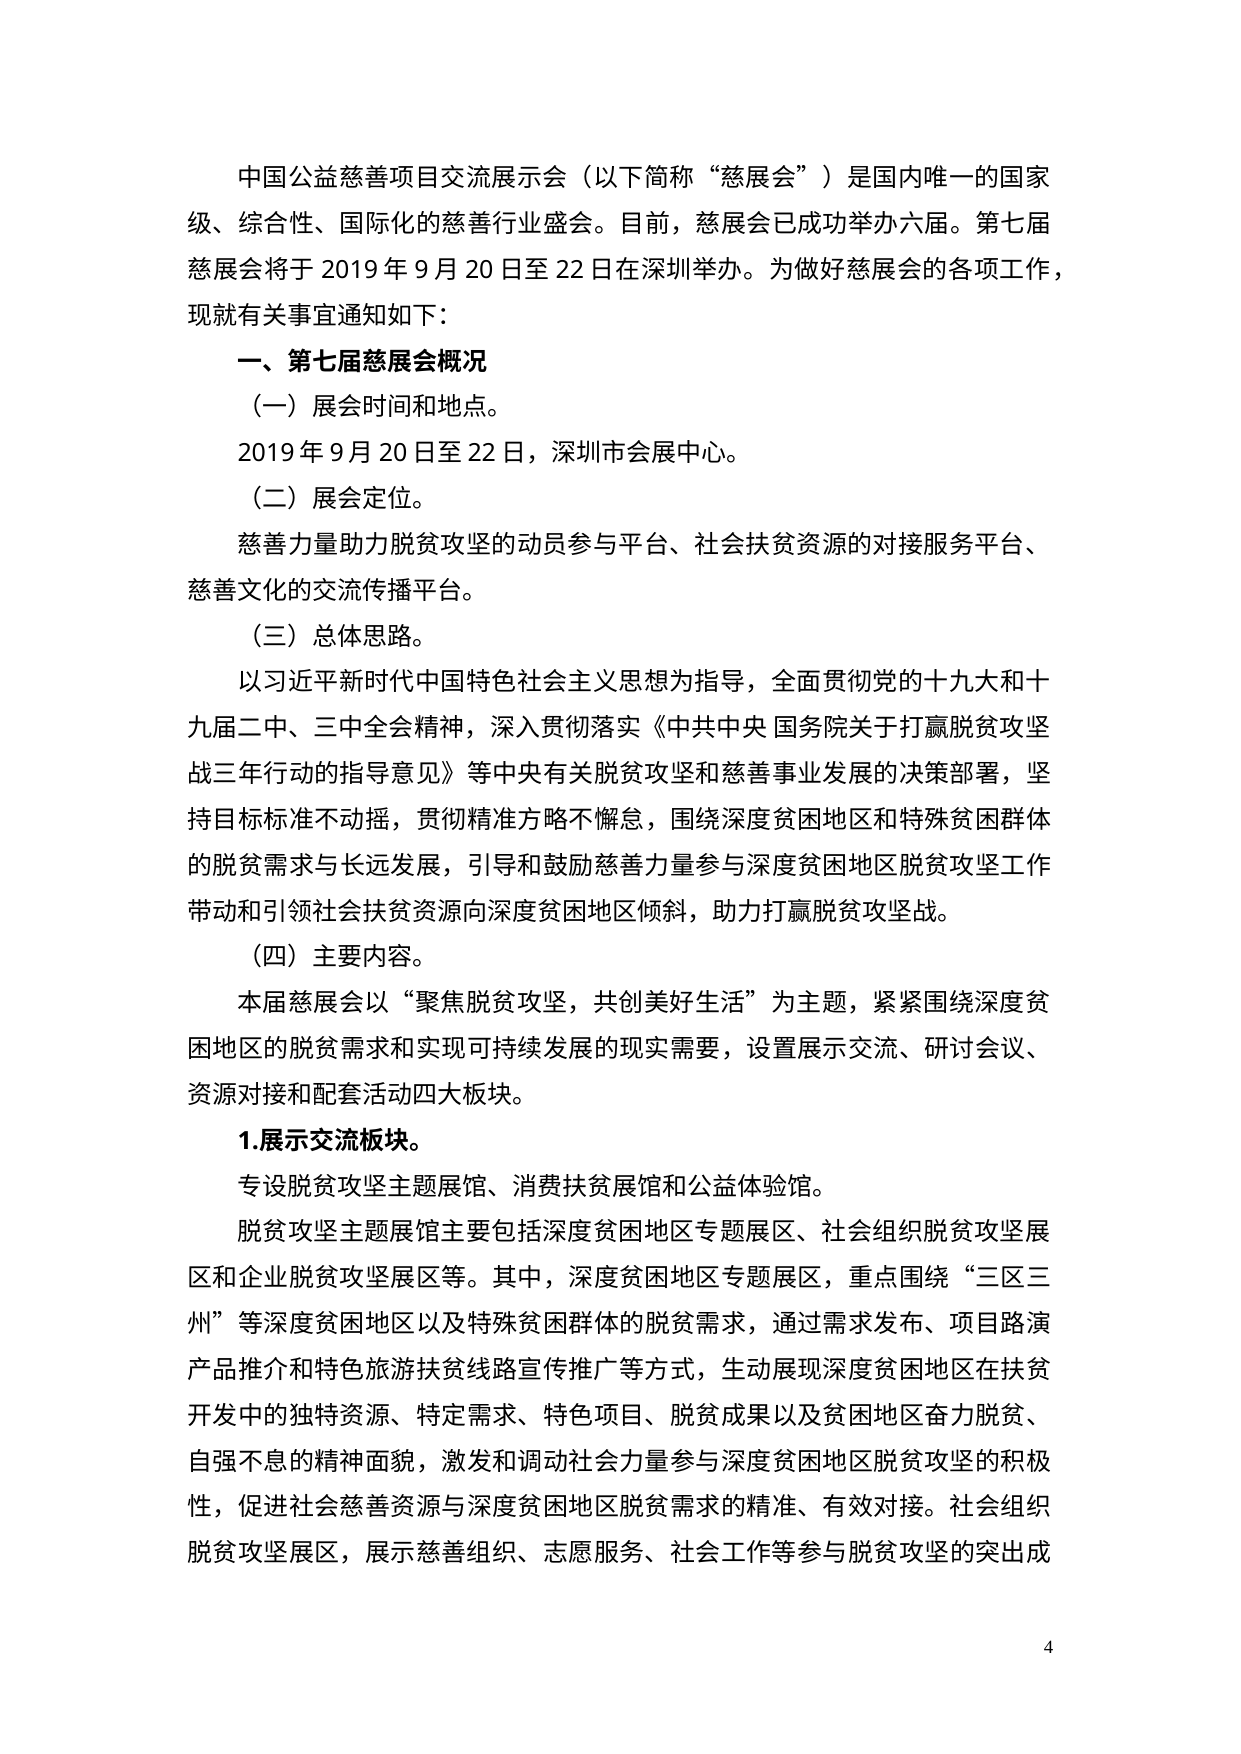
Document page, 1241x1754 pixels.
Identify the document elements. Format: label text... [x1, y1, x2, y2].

text 一、第七届慈展会概况 [187, 333, 1053, 379]
text 1.展示交流板块。 [187, 1112, 1053, 1158]
text 2019年9月20日至22日，深圳市会展中心。 [187, 425, 1053, 471]
text （一）展会时间和地点。 [187, 379, 1053, 425]
text 本届慈展会以“聚焦脱贫攻坚，共创美好生活”为主题，紧紧围绕深度贫困地区的脱贫需求和实现可持续发展的现实需要，设置展示交流、研讨会议、资源对接和配套活动四大板块。 [187, 975, 1053, 1112]
text 以习近平新时代中国特色社会主义思想为指导，全面贯彻党的十九大和十九届二中、三中全会精神，深入贯彻落实《中共中央 国务院关于打赢脱贫攻坚战三年行动的指导意见》等中央有关脱贫攻坚和慈善事业发展的决策部署，坚持目标标准不动摇，贯彻精准方略不懈怠，围绕深度贫困地区和特殊贫困群体的脱贫需求与长远发展，引导和鼓励慈善力量参与深度贫困地区脱贫攻坚工作，带动和引领社会扶贫资源向深度贫困地区倾斜，助力打赢脱贫攻坚战。 [187, 654, 1053, 929]
text （三）总体思路。 [187, 608, 1053, 654]
text 中国公益慈善项目交流展示会（以下简称“慈展会”）是国内唯一的国家级、综合性、国际化的慈善行业盛会。目前，慈展会已成功举办六届。第七届慈展会将于2019年9月20日至22日在深圳举办。为做好慈展会的各项工作，现就有关事宜通知如下： [187, 150, 1053, 333]
text 专设脱贫攻坚主题展馆、消费扶贫展馆和公益体验馆。 [187, 1158, 1053, 1204]
text 慈善力量助力脱贫攻坚的动员参与平台、社会扶贫资源的对接服务平台、慈善文化的交流传播平台。 [187, 517, 1053, 608]
text （四）主要内容。 [187, 929, 1053, 975]
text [187, 1204, 1053, 1571]
text （二）展会定位。 [187, 471, 1053, 517]
